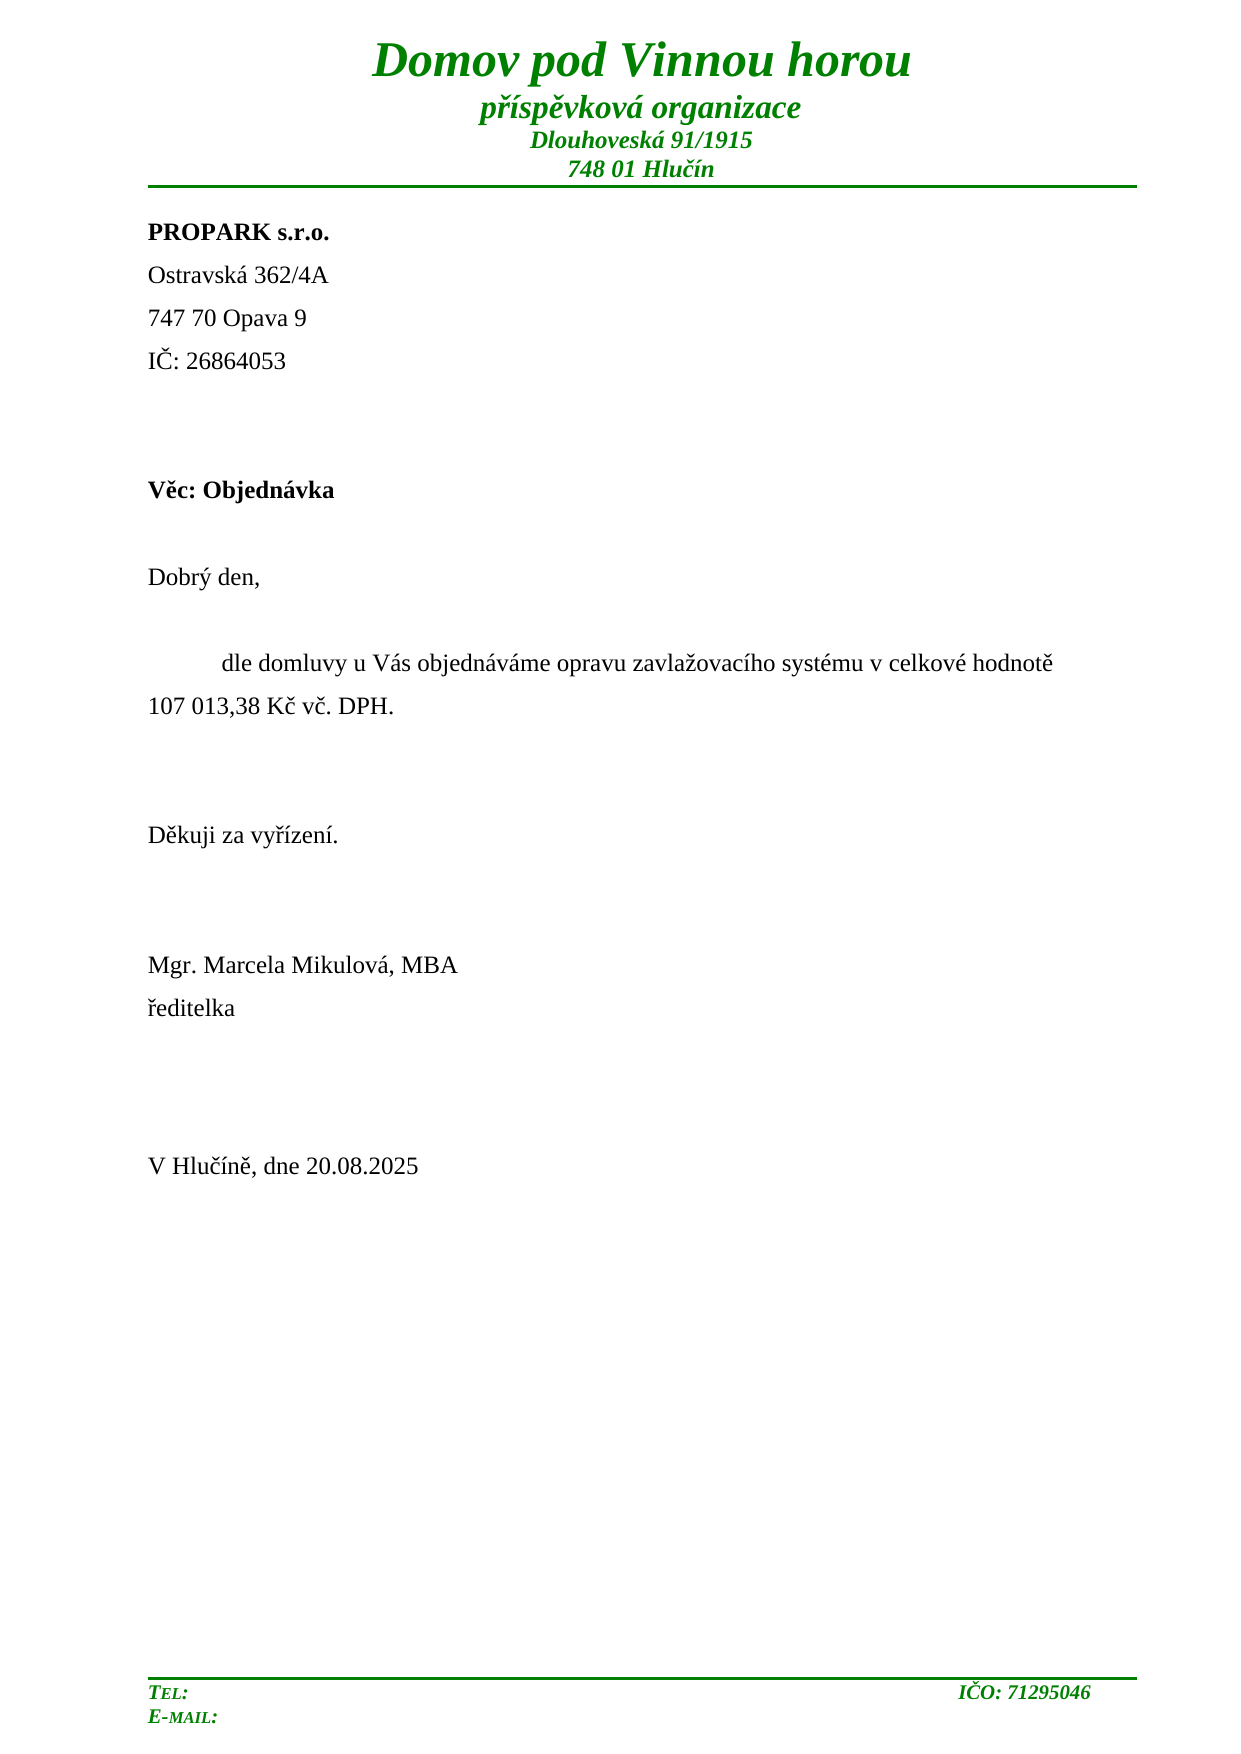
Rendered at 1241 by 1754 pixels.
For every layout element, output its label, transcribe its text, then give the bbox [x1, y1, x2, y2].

text dle domluvy u Vás objednáváme opravu zavlažovacího systému v celkové hodnotě 107 013,38 Kč vč. DPH. [148, 648, 1137, 720]
text ředitelka [148, 993, 1137, 1022]
text IČ: 26864053 [148, 346, 1137, 375]
text PROPARK s.r.o. [148, 217, 1137, 245]
text Dobrý den, [148, 562, 1137, 590]
text Mgr. Marcela Mikulová, MBA [148, 950, 1137, 978]
text 747 70 Opava 9 [148, 303, 1137, 332]
text V Hlučíně, dne 20.08.2025 [148, 1151, 1137, 1180]
text Ostravská 362/4A [148, 260, 1137, 288]
text Věc: Objednávka [148, 475, 1137, 504]
text Děkuji za vyřízení. [148, 820, 1137, 849]
